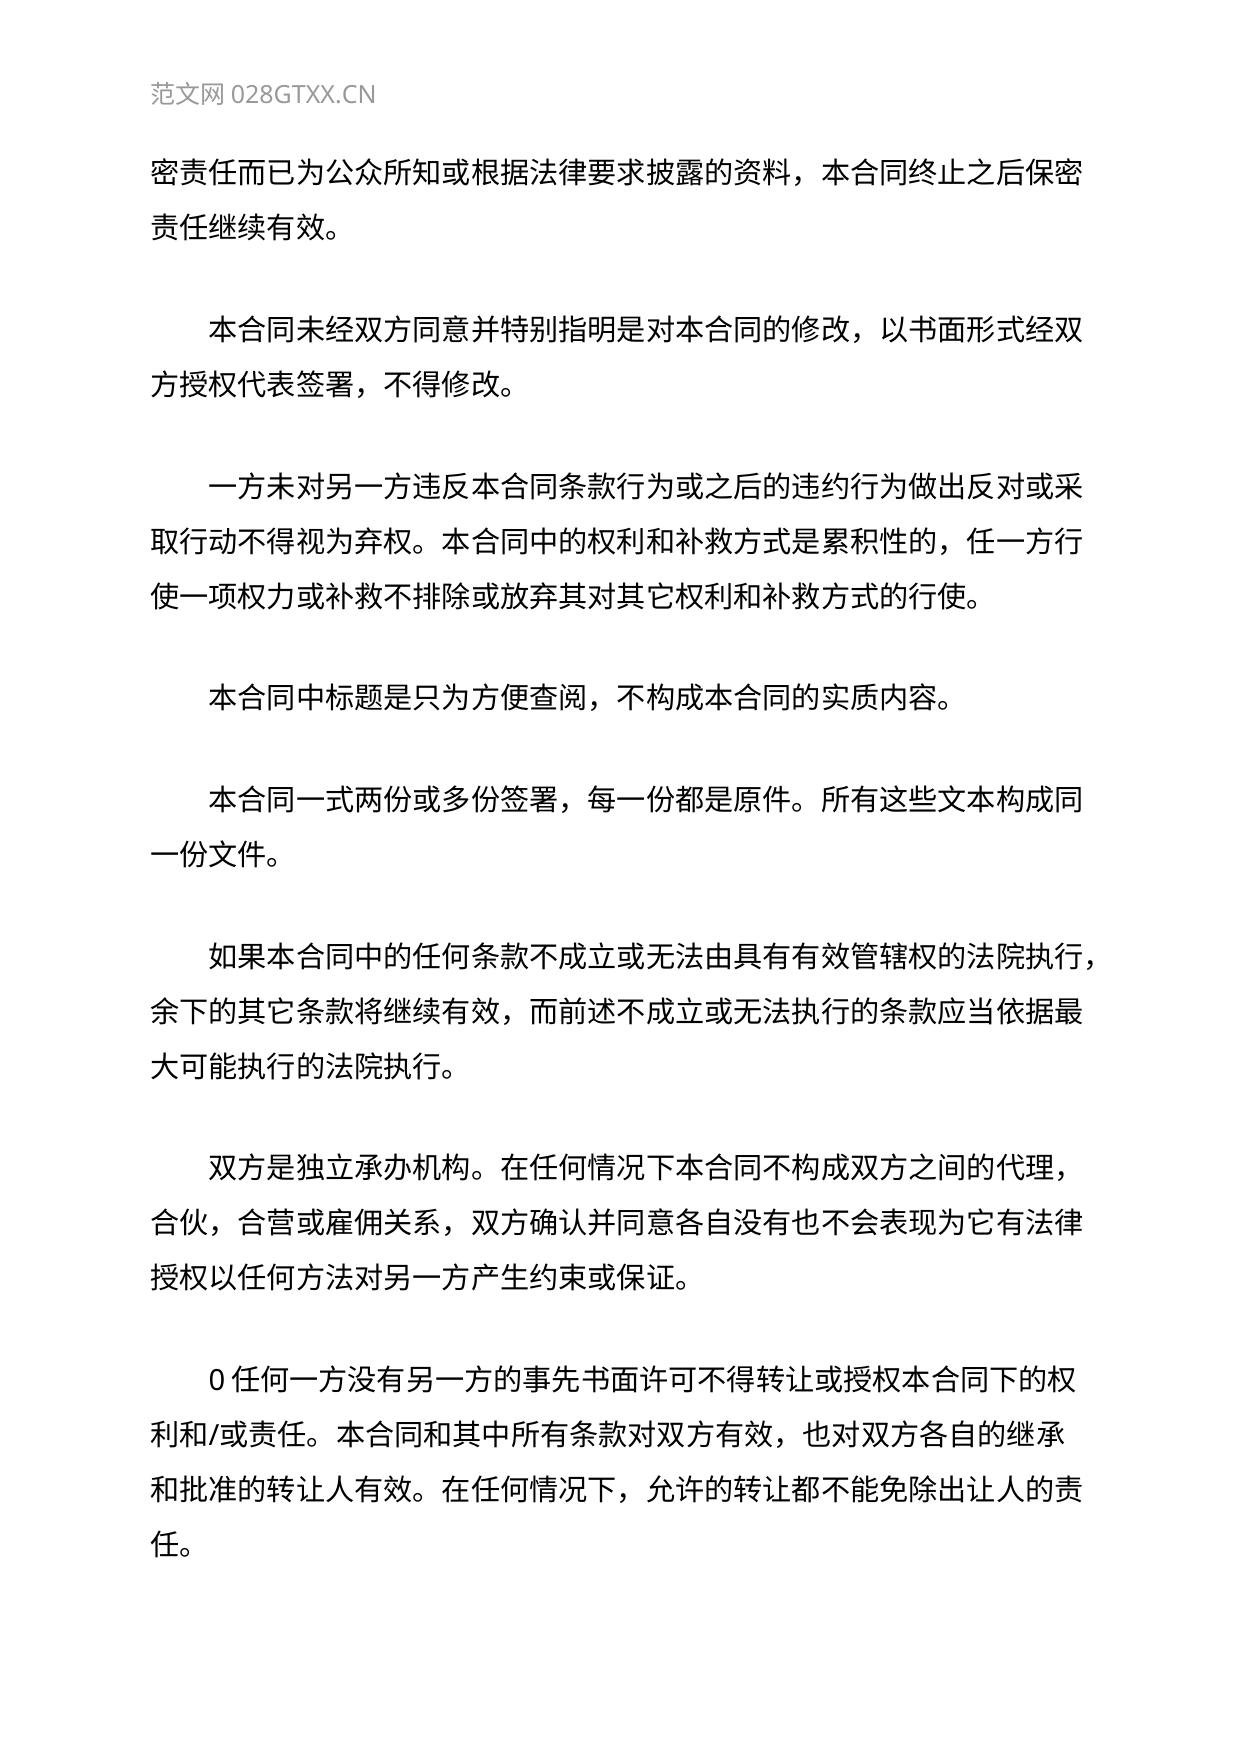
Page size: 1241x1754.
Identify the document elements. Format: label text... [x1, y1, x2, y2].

text 0任何一方没有另一方的事先书面许可不得转让或授权本合同下的权利和/或责任。本合同和其中所有条款对双方有效，也对双方各自的继承和批准的转让人有效。在任何情况下，允许的转让都不能免除出让人的责任。 [150, 1356, 1090, 1564]
text 本合同未经双方同意并特别指明是对本合同的修改，以书面形式经双方授权代表签署，不得修改。 [150, 307, 1090, 404]
text 如果本合同中的任何条款不成立或无法由具有有效管辖权的法院执行，余下的其它条款将继续有效，而前述不成立或无法执行的条款应当依据最大可能执行的法院执行。 [150, 933, 1090, 1085]
text 一方未对另一方违反本合同条款行为或之后的违约行为做出反对或采取行动不得视为弃权。本合同中的权利和补救方式是累积性的，任一方行使一项权力或补救不排除或放弃其对其它权利和补救方式的行使。 [150, 463, 1090, 615]
text 本合同中标题是只为方便查阅，不构成本合同的实质内容。 [150, 675, 1090, 717]
text 双方是独立承办机构。在任何情况下本合同不构成双方之间的代理，合伙，合营或雇佣关系，双方确认并同意各自没有也不会表现为它有法律授权以任何方法对另一方产生约束或保证。 [150, 1145, 1090, 1297]
text 本合同一式两份或多份签署，每一份都是原件。所有这些文本构成同一份文件。 [150, 777, 1090, 874]
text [150, 150, 1090, 247]
